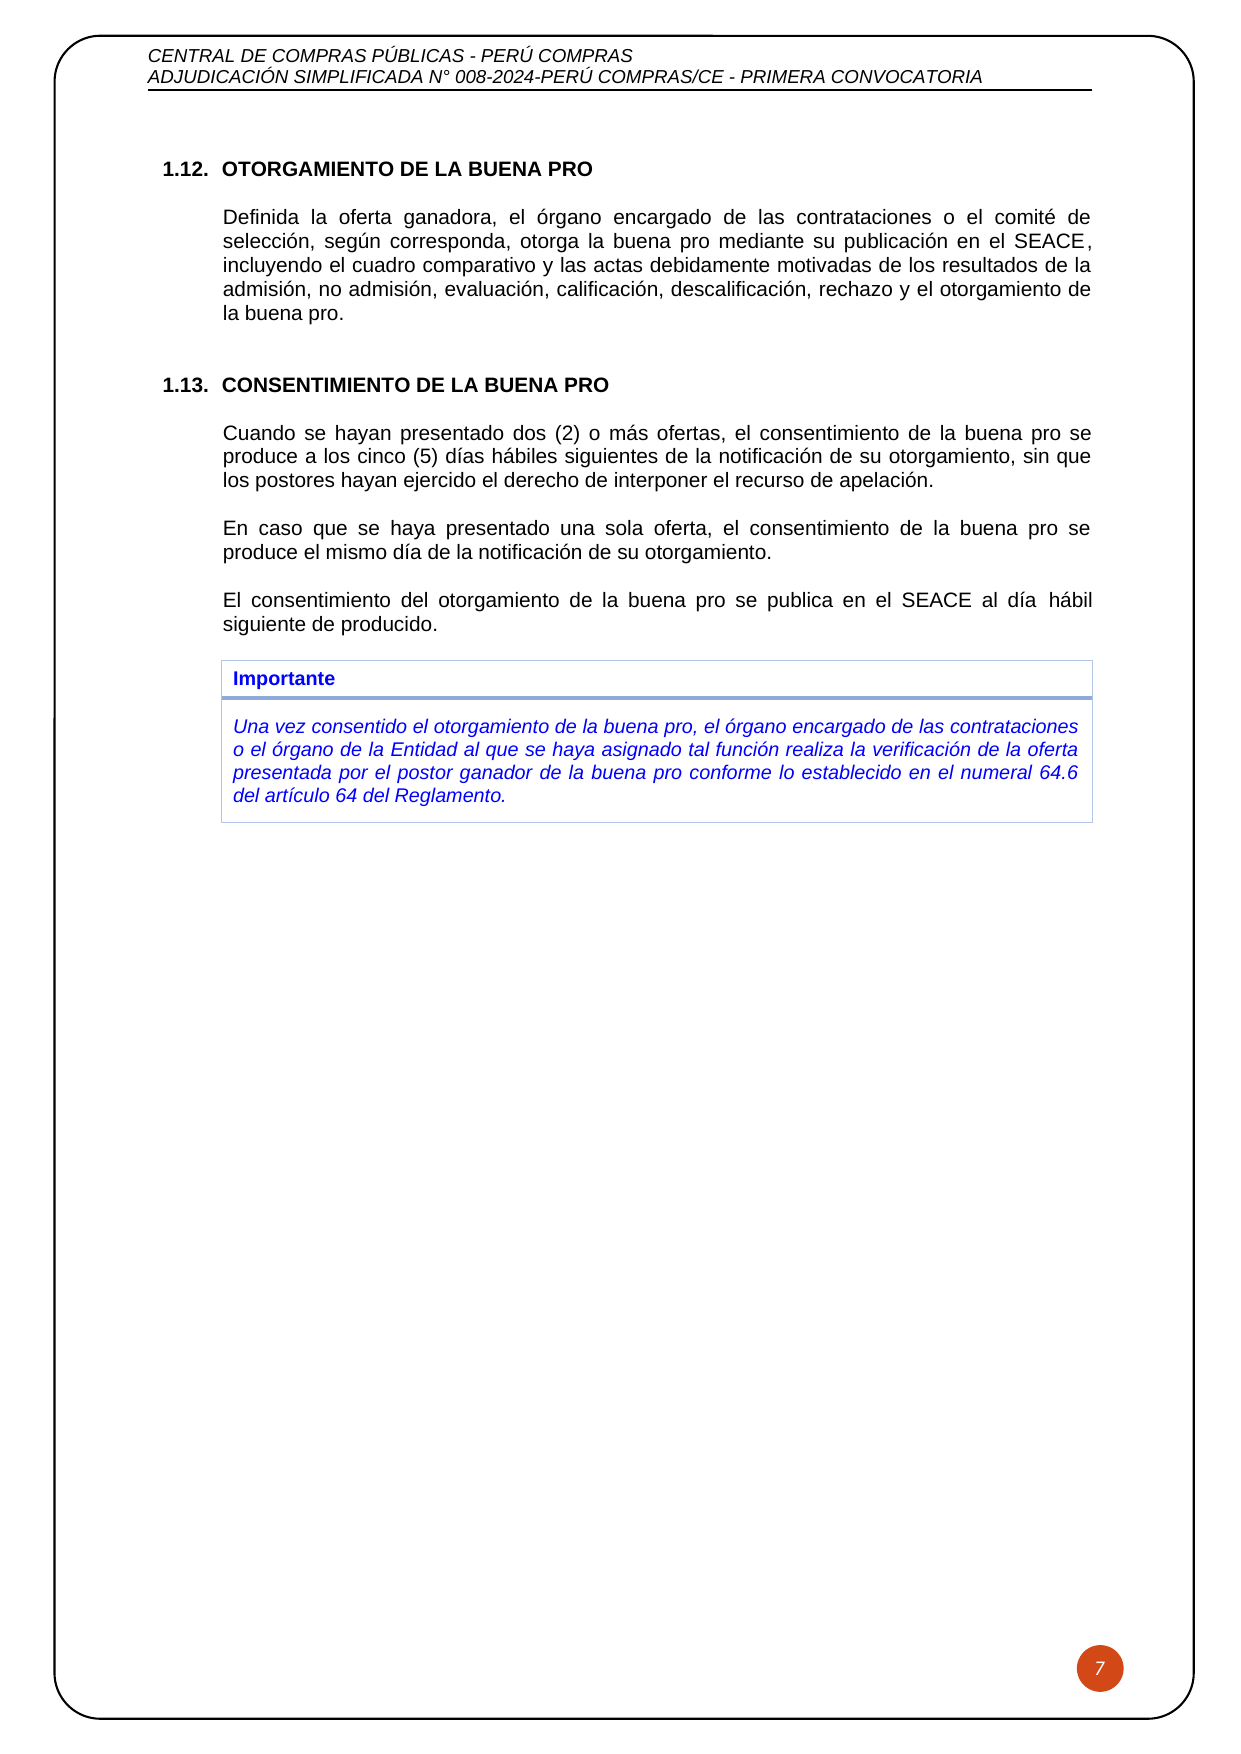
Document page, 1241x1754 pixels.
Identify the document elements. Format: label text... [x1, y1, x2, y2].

list CONSENTIMIENTO DE LA BUENA PRO [162, 372, 1092, 396]
text Definida la oferta ganadora, el órgano encargado de las contrataciones o el comité de selección, según corresponda, otorga la buena pro mediante su publicación en el SEACE, incluyendo el cuadro comparativo y las actas debidamente motivadas de los resultados de la admisión, no admisión, evaluación, calificación, descalificación, rechazo y el otorgamiento de la buena pro. [223, 205, 1092, 324]
text Cuando se hayan presentado dos (2) o más ofertas, el consentimiento de la buena pro se produce a los cinco (5) días hábiles siguientes de la notificación de su otorgamiento, sin que los postores hayan ejercido el derecho de interponer el recurso de apelación. [223, 420, 1092, 492]
list OTORGAMIENTO DE LA BUENA PRO [162, 157, 1092, 181]
table_cell Una vez consentido el otorgamiento de la buena pro, el órgano encargado de las contrataciones o el órgano de la Entidad al que se haya asignado tal función realiza la verificación de la oferta presentada por el postor ganador de la buena pro conforme lo establecido en el numeral 64.6 del artículo 64 del Reglamento. [222, 700, 1092, 822]
text En caso que se haya presentado una sola oferta, el consentimiento de la buena pro se produce el mismo día de la notificación de su otorgamiento. [223, 516, 1092, 564]
text El consentimiento del otorgamiento de la buena pro se publica en el SEACE al día hábil siguiente de producido. [223, 588, 1092, 636]
table_header Importante [222, 661, 1092, 696]
